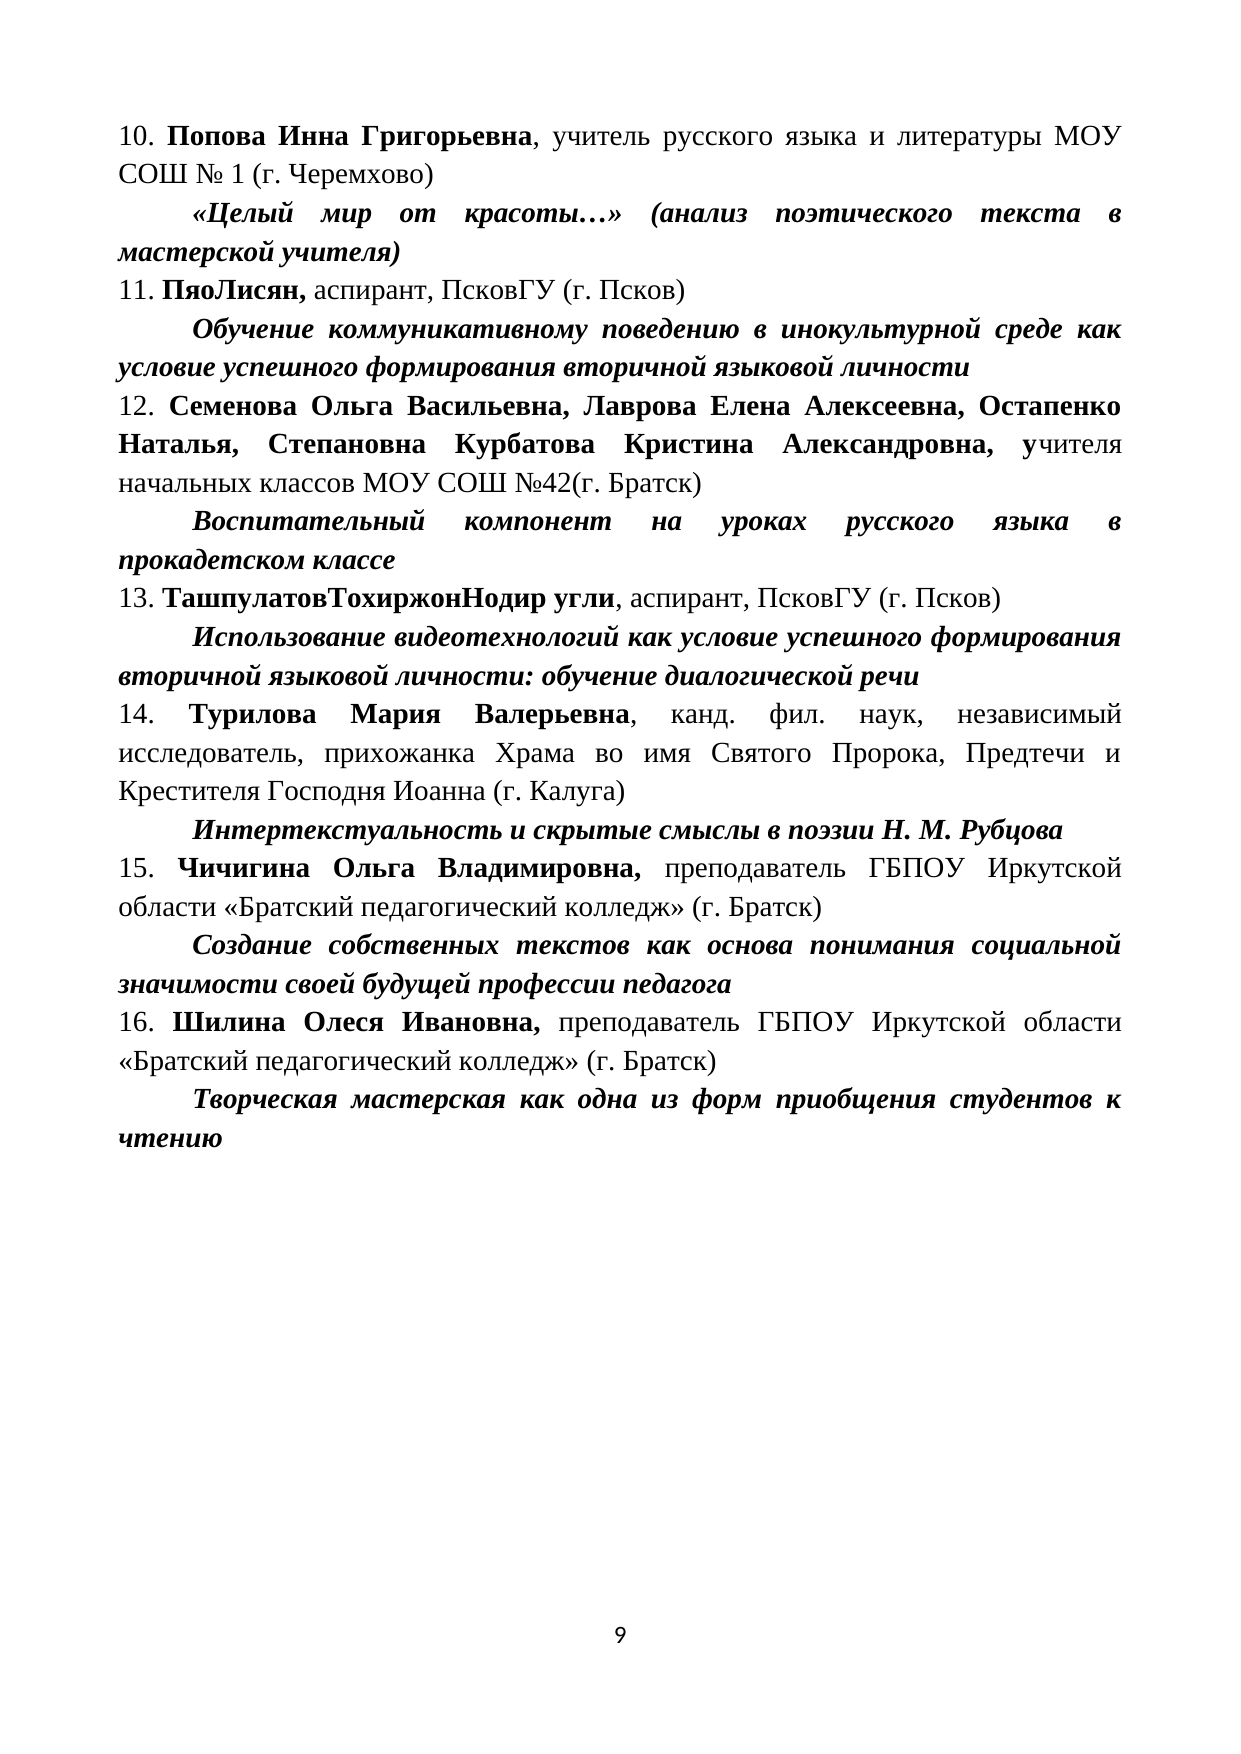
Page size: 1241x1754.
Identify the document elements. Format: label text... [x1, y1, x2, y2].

text Воспитательный компонент на уроках русского языка в прокадетском классе [118, 503, 1122, 576]
text «Целый мир от красоты…» (анализ поэтического текста в мастерской учителя) [118, 195, 1122, 267]
text Создание собственных текстов как основа понимания социальной значимости своей будущей профессии педагога [118, 927, 1122, 999]
text 14. Турилова Мария Валерьевна, канд. фил. наук, независимый исследователь, прихожанка Храма во имя Святого Пророка, Предтечи и Крестителя Господня Иоанна (г. Калуга) [118, 696, 1122, 807]
text 13. ТашпулатовТохиржонНодир угли, аспирант, ПсковГУ (г. Псков) [118, 581, 1122, 614]
text 16. Шилина Олеся Ивановна, преподаватель ГБПОУ Иркутской области «Братский педагогический колледж» (г. Братск) [118, 1004, 1122, 1077]
text 15. Чичигина Ольга Владимировна, преподаватель ГБПОУ Иркутской области «Братский педагогический колледж» (г. Братск) [118, 850, 1122, 922]
text 12. Семенова Ольга Васильевна, Лаврова Елена Алексеевна, Остапенко Наталья, Степановна Курбатова Кристина Александровна, учителя начальных классов МОУ СОШ №42(г. Братск) [118, 388, 1122, 498]
text 11. ПяоЛисян, аспирант, ПсковГУ (г. Псков) [118, 272, 1122, 306]
text Обучение коммуникативному поведению в инокультурной среде как условие успешного формирования вторичной языковой личности [118, 311, 1122, 383]
text Интертекстуальность и скрытые смыслы в поэзии Н. М. Рубцова [118, 812, 1122, 845]
text 10. Попова Инна Григорьевна, учитель русского языка и литературы МОУ СОШ № 1 (г. Черемхово) [118, 118, 1122, 190]
text Использование видеотехнологий как условие успешного формирования вторичной языковой личности: обучение диалогической речи [118, 619, 1122, 691]
text Творческая мастерская как одна из форм приобщения студентов к чтению [118, 1082, 1122, 1154]
